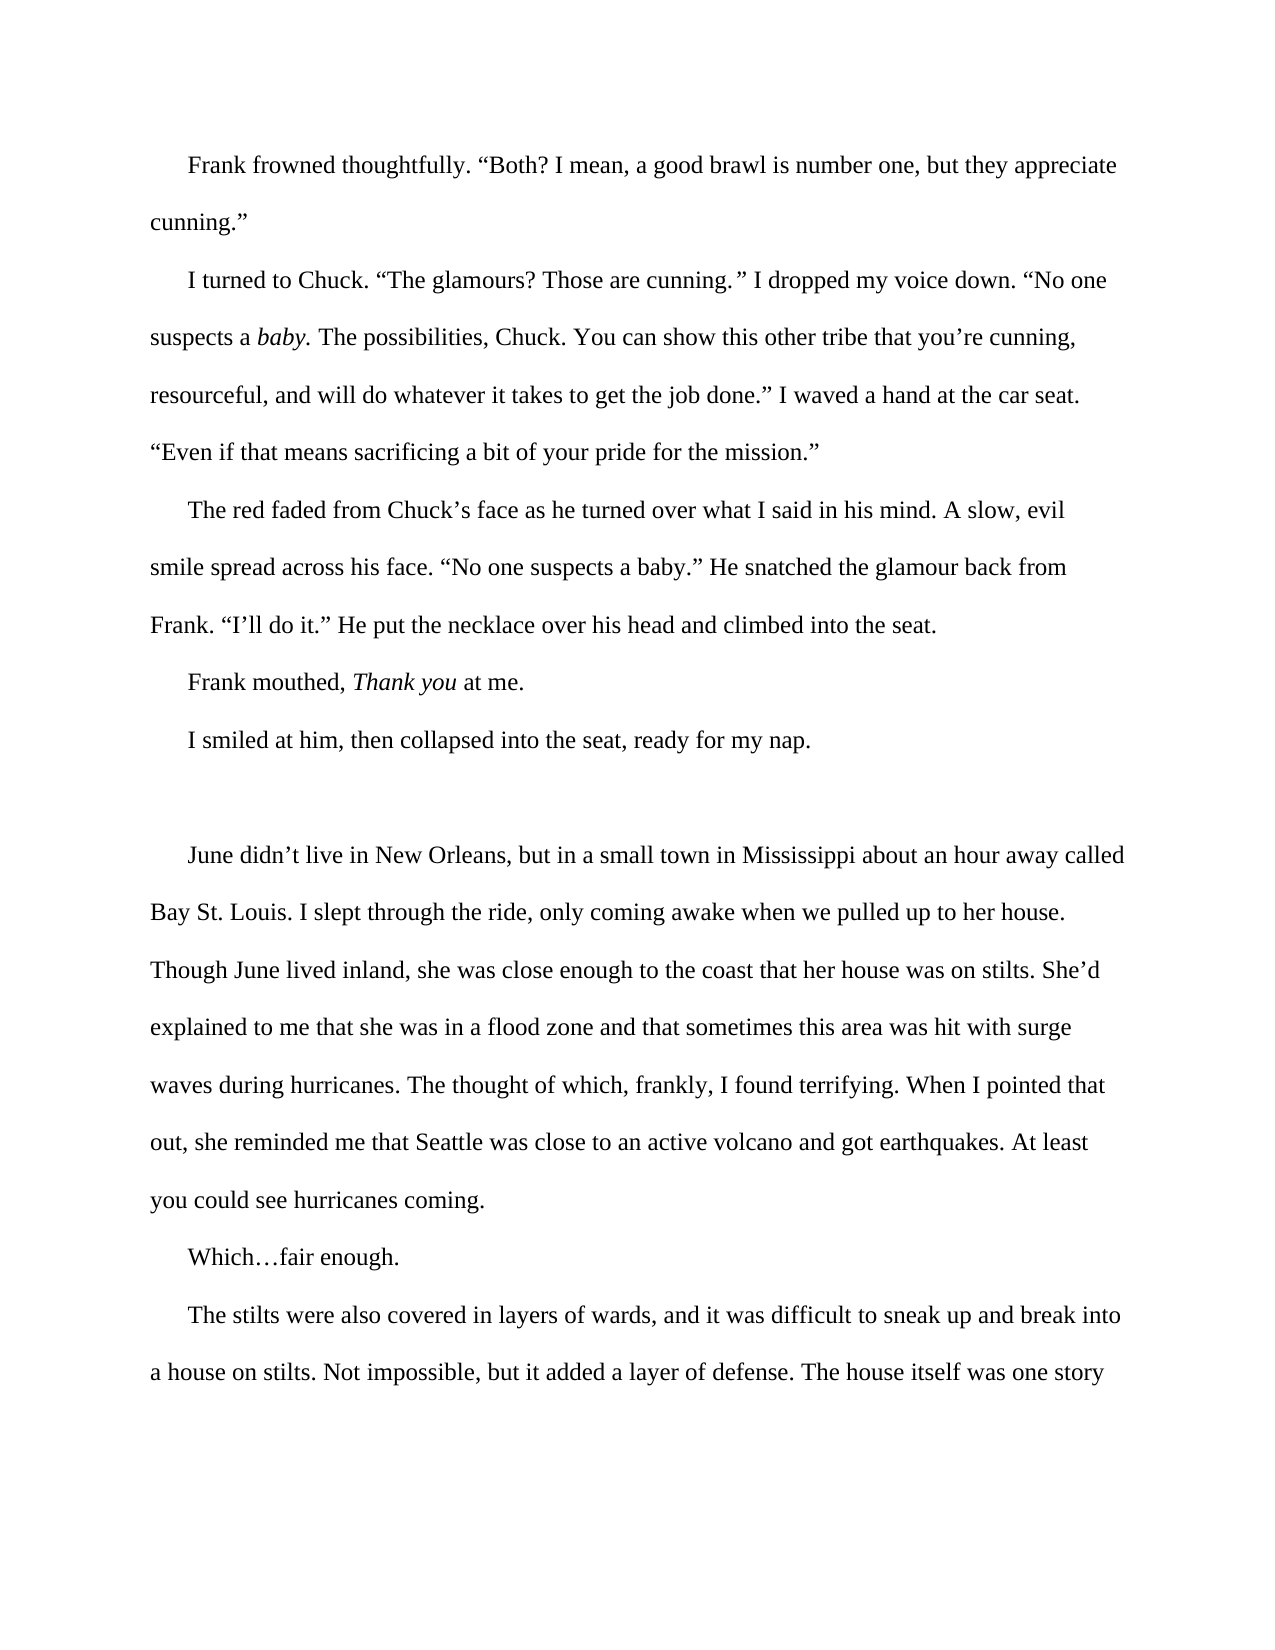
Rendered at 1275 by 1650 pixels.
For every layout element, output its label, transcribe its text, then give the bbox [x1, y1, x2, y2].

text I smiled at him, then collapsed into the seat, ready for my nap. [150, 725, 1125, 754]
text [150, 1300, 1125, 1386]
text Frank frowned thoughtfully. “Both? I mean, a good brawl is number one, but they appreciate cunning.” [150, 150, 1125, 236]
text The red faded from Chuck’s face as he turned over what I said in his mind. A slow, evil smile spread across his face. “No one suspects a baby.” He snatched the glamour back from Frank. “I’ll do it.” He put the necklace over his head and climbed into the seat. [150, 495, 1125, 639]
text Frank mouthed, Thank you at me. [150, 667, 1125, 696]
text June didn’t live in New Orleans, but in a small town in Mississippi about an hour away called Bay St. Louis. I slept through the ride, only coming awake when we pulled up to her house. Though June lived inland, she was close enough to the coast that her house was on stilts. She’d explained to me that she was in a flood zone and that sometimes this area was hit with surge waves during hurricanes. The thought of which, frankly, I found terrifying. When I pointed that out, she reminded me that Seattle was close to an active volcano and got earthquakes. At least you could see hurricanes coming. [150, 840, 1125, 1214]
text I turned to Chuck. “The glamours? Those are cunning.” I dropped my voice down. “No one suspects a baby. The possibilities, Chuck. You can show this other tribe that you’re cunning, resourceful, and will do whatever it takes to get the job done.” I waved a hand at the car seat. “Even if that means sacrificing a bit of your pride for the mission.” [150, 265, 1125, 466]
text Which…fair enough. [150, 1242, 1125, 1271]
